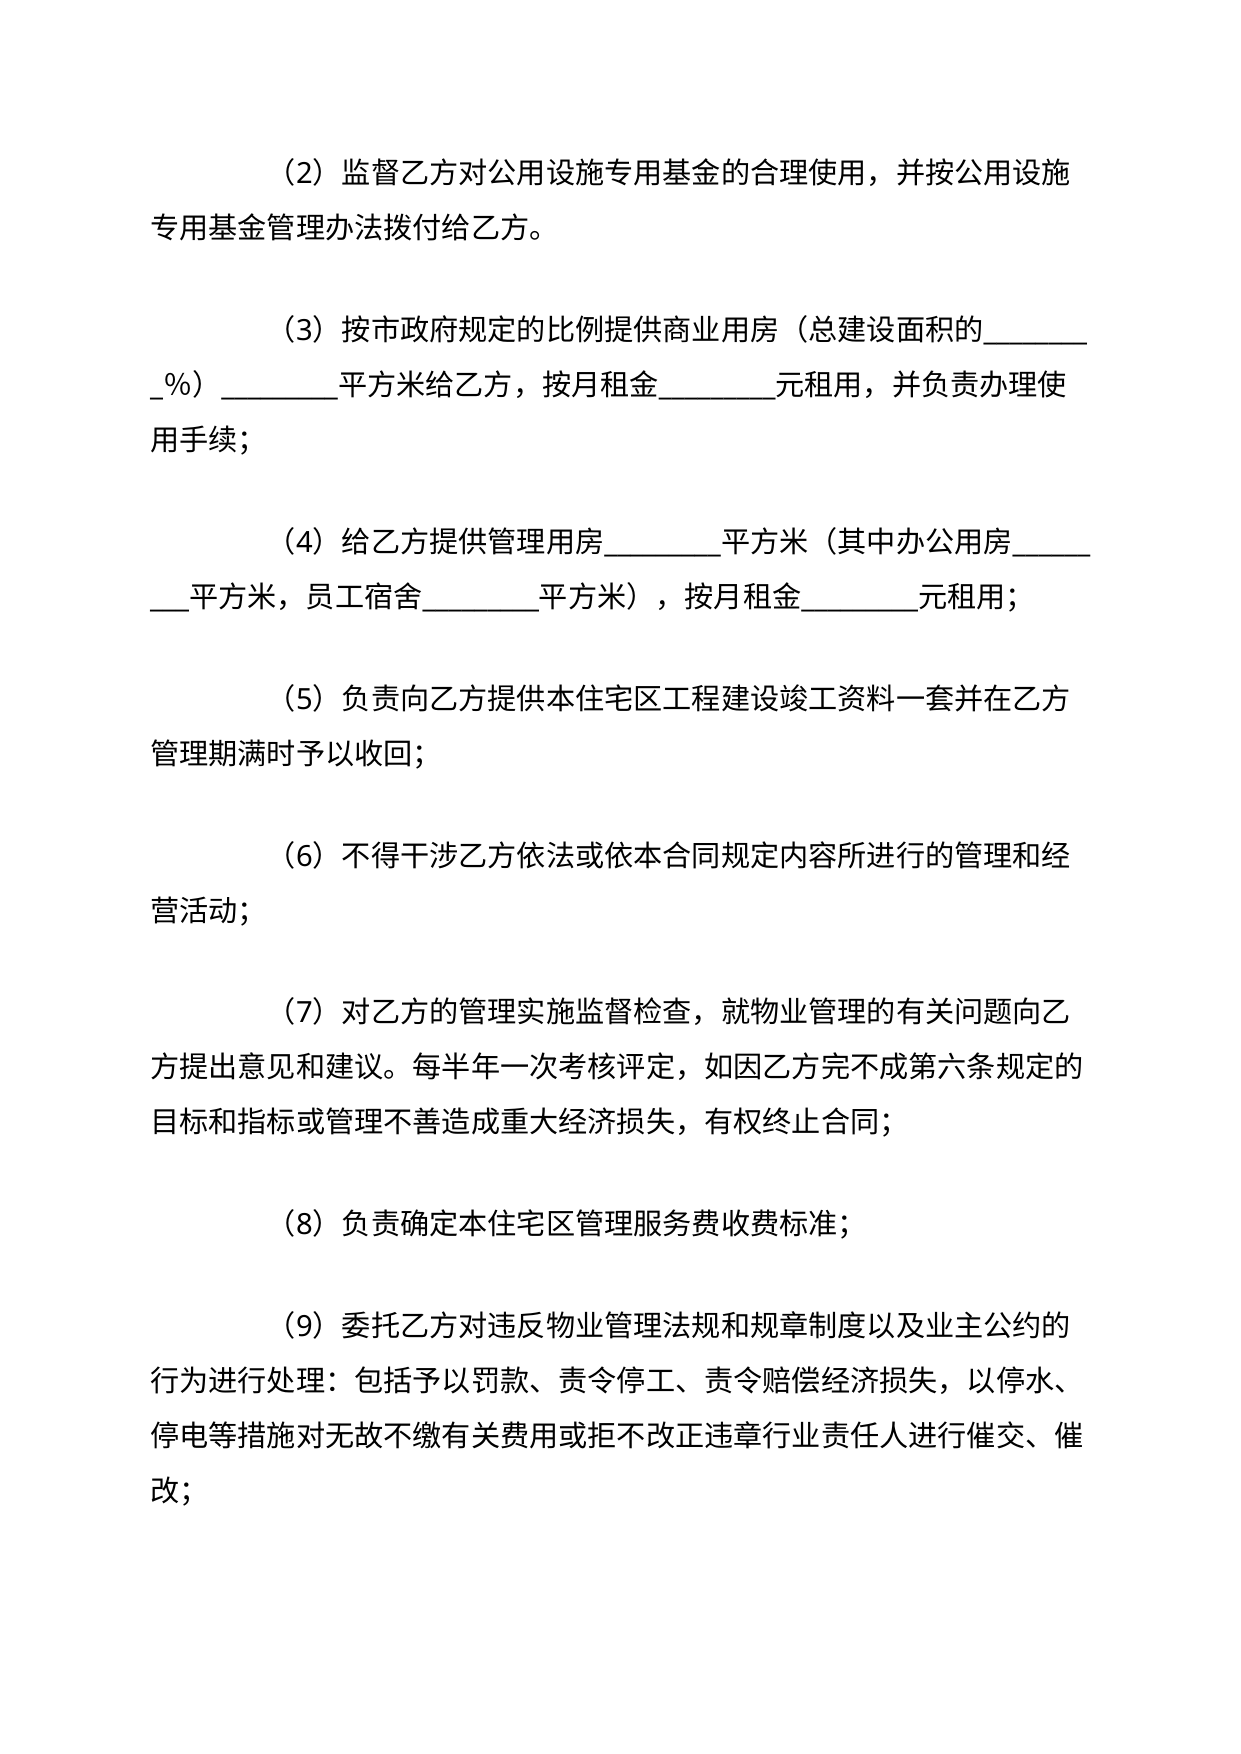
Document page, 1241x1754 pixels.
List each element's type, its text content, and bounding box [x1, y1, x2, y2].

text （3）按市政府规定的比例提供商业用房（总建设面积的_________％）_________平方米给乙方，按月租金_________元租用，并负责办理使用手续； [150, 307, 1090, 459]
text （8）负责确定本住宅区管理服务费收费标准； [150, 1201, 1090, 1243]
text （2）监督乙方对公用设施专用基金的合理使用，并按公用设施专用基金管理办法拨付给乙方。 [150, 150, 1090, 247]
text （5）负责向乙方提供本住宅区工程建设竣工资料一套并在乙方管理期满时予以收回； [150, 676, 1090, 773]
text （4）给乙方提供管理用房_________平方米（其中办公用房_________平方米，员工宿舍_________平方米），按月租金_________元租用； [150, 518, 1090, 616]
text （7）对乙方的管理实施监督检查，就物业管理的有关问题向乙方提出意见和建议。每半年一次考核评定，如因乙方完不成第六条规定的目标和指标或管理不善造成重大经济损失，有权终止合同； [150, 989, 1090, 1141]
text （9）委托乙方对违反物业管理法规和规章制度以及业主公约的行为进行处理：包括予以罚款、责令停工、责令赔偿经济损失，以停水、停电等措施对无故不缴有关费用或拒不改正违章行业责任人进行催交、催改； [150, 1303, 1090, 1510]
text （6）不得干涉乙方依法或依本合同规定内容所进行的管理和经营活动； [150, 832, 1090, 929]
